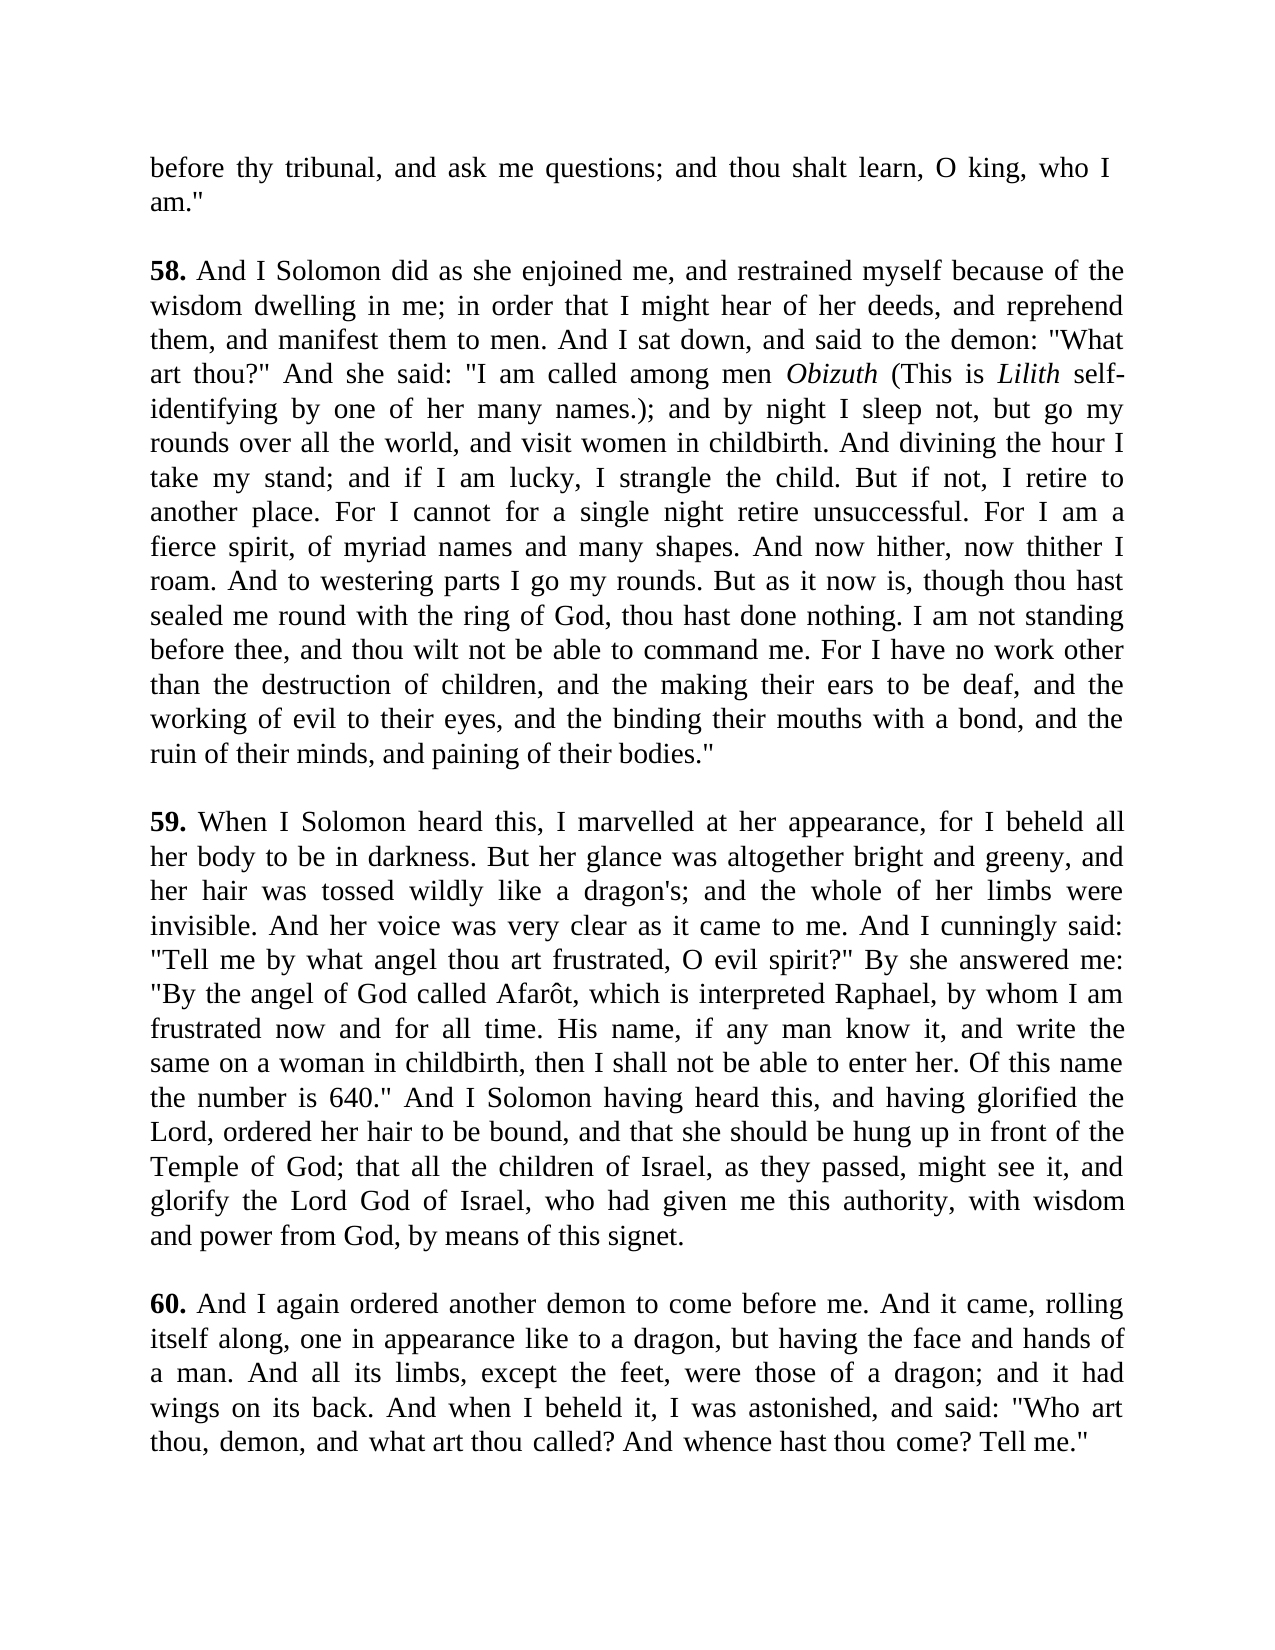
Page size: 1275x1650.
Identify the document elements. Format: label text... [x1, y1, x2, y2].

list And I Solomon did as she enjoined me, and restrained myself because of the wisdom dwelling in me; in order that I might hear of her deeds, and reprehend them, and manifest them to men. And I sat down, and said to the demon: "What art thou?" And she said: "I am called among men Obizuth (This is Lilith self- identifying by one of her many names.); and by night I sleep not, but go my rounds over all the world, and visit women in childbirth. And divining the hour I take my stand; and if I am lucky, I strangle the child. But if not, I retire to another place. For I cannot for a single night retire unsuccessful. For I am a fierce spirit, of myriad names and many shapes. And now hither, now thither I roam. And to westering parts I go my rounds. But as it now is, though thou hast sealed me round with the ring of God, thou hast done nothing. I am not standing before thee, and thou wilt not be able to command me. For I have no work other than the destruction of children, and the making their ears to be deaf, and the working of evil to their eyes, and the binding their mouths with a bond, and the ruin of their minds, and paining of their bodies." [150, 253, 1125, 769]
list And I again ordered another demon to come before me. And it came, rolling itself along, one in appearance like to a dragon, but having the face and hands of a man. And all its limbs, except the feet, were those of a dragon; and it had wings on its back. And when I beheld it, I was astonished, and said: "Who art thou, demon, and what art thou called? And whence hast thou come? Tell me." [150, 1286, 1124, 1458]
list When I Solomon heard this, I marvelled at her appearance, for I beheld all her body to be in darkness. But her glance was altogether bright and greeny, and her hair was tossed wildly like a dragon's; and the whole of her limbs were invisible. And her voice was very clear as it came to me. And I cunningly said: "Tell me by what angel thou art frustrated, O evil spirit?" By she answered me: "By the angel of God called Afarôt, which is interpreted Raphael, by whom I am frustrated now and for all time. His name, if any man know it, and write the same on a woman in childbirth, then I shall not be able to enter her. Of this name the number is 640." And I Solomon having heard this, and having glorified the Lord, ordered her hair to be bound, and that she should be hung up in front of the Temple of God; that all the children of Israel, as they passed, might see it, and glorify the Lord God of Israel, who had given me this authority, with wisdom and power from God, by means of this signet. [150, 804, 1125, 1251]
text before thy tribunal, and ask me questions; and thou shalt learn, O king, who I am." [150, 150, 1137, 218]
